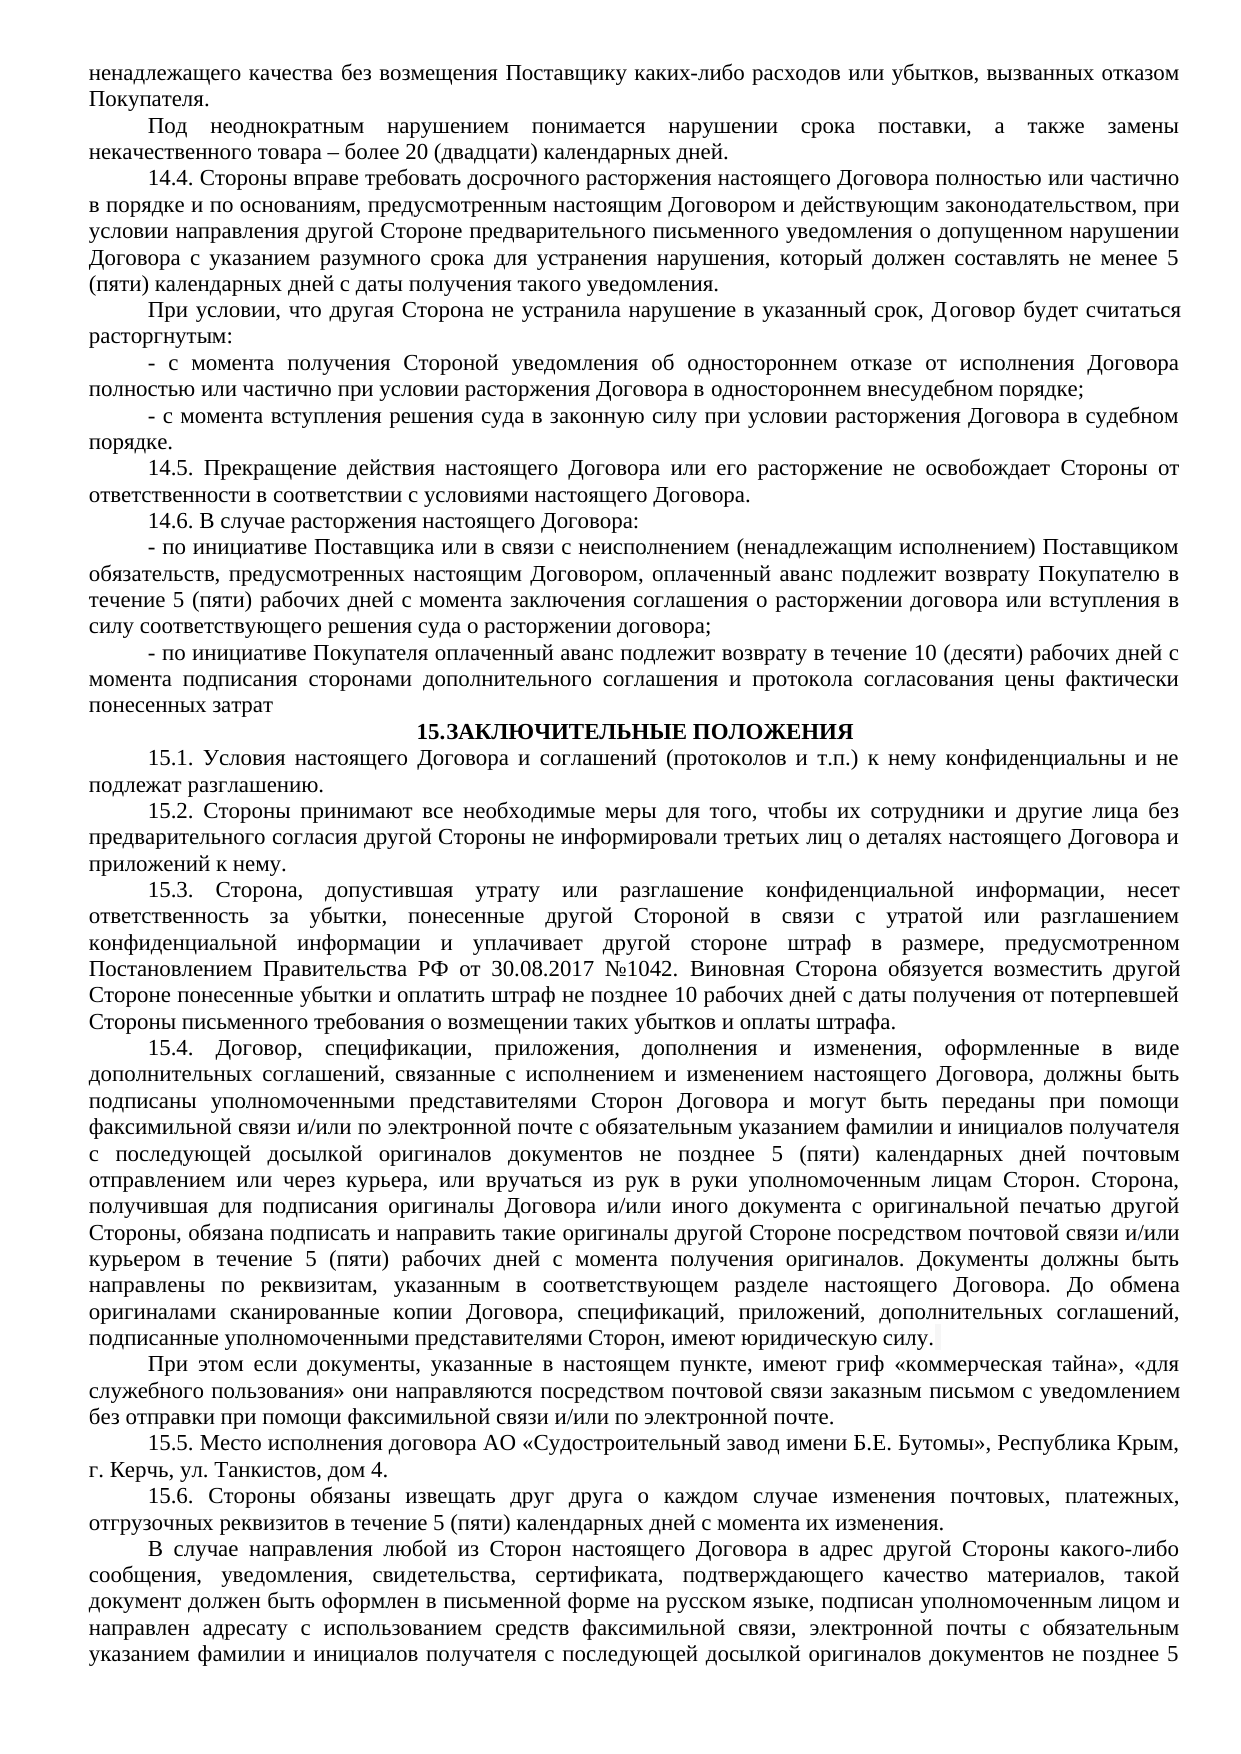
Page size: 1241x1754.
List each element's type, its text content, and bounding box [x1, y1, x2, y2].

text 15.3. Сторона, допустившая утрату или разглашение конфиденциальной информации, несет ответственность за убытки, понесенные другой Стороной в связи с утратой или разглашением конфиденциальной информации и уплачивает другой стороне штраф в размере, предусмотренном Постановлением Правительства РФ от 30.08.2017 №1042. Виновная Сторона обязуется возместить другой Стороне понесенные убытки и оплатить штраф не позднее 10 рабочих дней с даты получения от потерпевшей Стороны письменного требования о возмещении таких убытков и оплаты штрафа. [89, 876, 1181, 1034]
text 14.5. Прекращение действия настоящего Договора или его расторжение не освобождает Стороны от ответственности в соответствии с условиями настоящего Договора. [89, 454, 1181, 507]
text 15.4. Договор, спецификации, приложения, дополнения и изменения, оформленные в виде дополнительных соглашений, связанные с исполнением и изменением настоящего Договора, должны быть подписаны уполномоченными представителями Сторон Договора и могут быть переданы при помощи факсимильной связи и/или по электронной почте с обязательным указанием фамилии и инициалов получателя с последующей досылкой оригиналов документов не позднее 5 (пяти) календарных дней почтовым отправлением или через курьера, или вручаться из рук в руки уполномоченным лицам Сторон. Сторона, получившая для подписания оригиналы Договора и/или иного документа с оригинальной печатью другой Стороны, обязана подписать и направить такие оригиналы другой Стороне посредством почтовой связи и/или курьером в течение 5 (пяти) рабочих дней с момента получения оригиналов. Документы должны быть направлены по реквизитам, указанным в соответствующем разделе настоящего Договора. До обмена оригиналами сканированные копии Договора, спецификаций, приложений, дополнительных соглашений, подписанные уполномоченными представителями Сторон, имеют юридическую силу. [89, 1034, 1181, 1350]
text 15.2. Стороны принимают все необходимые меры для того, чтобы их сотрудники и другие лица без предварительного согласия другой Стороны не информировали третьих лиц о деталях настоящего Договора и приложений к нему. [89, 797, 1181, 876]
list ЗАКЛЮЧИТЕЛЬНЫЕ ПОЛОЖЕНИЯ [89, 718, 1181, 744]
text 14.4. Стороны вправе требовать досрочного расторжения настоящего Договора полностью или частично в порядке и по основаниям, предусмотренным настоящим Договором и действующим законодательством, при условии направления другой Стороне предварительного письменного уведомления о допущенном нарушении Договора с указанием разумного срока для устранения нарушения, который должен составлять не менее 5 (пяти) календарных дней с даты получения такого уведомления. [89, 164, 1181, 296]
text - по инициативе Покупателя оплаченный аванс подлежит возврату в течение 10 (десяти) рабочих дней с момента подписания сторонами дополнительного соглашения и протокола согласования цены фактически понесенных затрат [89, 639, 1181, 718]
text 15.1. Условия настоящего Договора и соглашений (протоколов и т.п.) к нему конфиденциальны и не подлежат разглашению. [89, 744, 1181, 797]
text - по инициативе Поставщика или в связи с неисполнением (ненадлежащим исполнением) Поставщиком обязательств, предусмотренных настоящим Договором, оплаченный аванс подлежит возврату Покупателю в течение 5 (пяти) рабочих дней с момента заключения соглашения о расторжении договора или вступления в силу соответствующего решения суда о расторжении договора; [89, 533, 1181, 639]
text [89, 1535, 1181, 1667]
text 15.6. Стороны обязаны извещать друг друга о каждом случае изменения почтовых, платежных, отгрузочных реквизитов в течение 5 (пяти) календарных дней с момента их изменения. [89, 1482, 1181, 1535]
text Под неоднократным нарушением понимается нарушении срока поставки, а также замены некачественного товара – более 20 (двадцати) календарных дней. [89, 112, 1181, 164]
text 15.5. Место исполнения договора АО «Судостроительный завод имени Б.Е. Бутомы», Республика Крым, г. Керчь, ул. Танкистов, дом 4. [89, 1429, 1181, 1482]
text - с момента получения Стороной уведомления об одностороннем отказе от исполнения Договора полностью или частично при условии расторжения Договора в одностороннем внесудебном порядке; [89, 349, 1181, 402]
text При этом если документы, указанные в настоящем пункте, имеют гриф «коммерческая тайна», «для служебного пользования» они направляются посредством почтовой связи заказным письмом с уведомлением без отправки при помощи факсимильной связи и/или по электронной почте. [89, 1350, 1181, 1429]
text 14.6. В случае расторжения настоящего Договора: [89, 507, 1181, 533]
text При условии, что другая Сторона не устранила нарушение в указанный срок, Договор будет считаться расторгнутым: [89, 296, 1181, 349]
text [89, 59, 1181, 112]
text - с момента вступления решения суда в законную силу при условии расторжения Договора в судебном порядке. [89, 402, 1181, 454]
